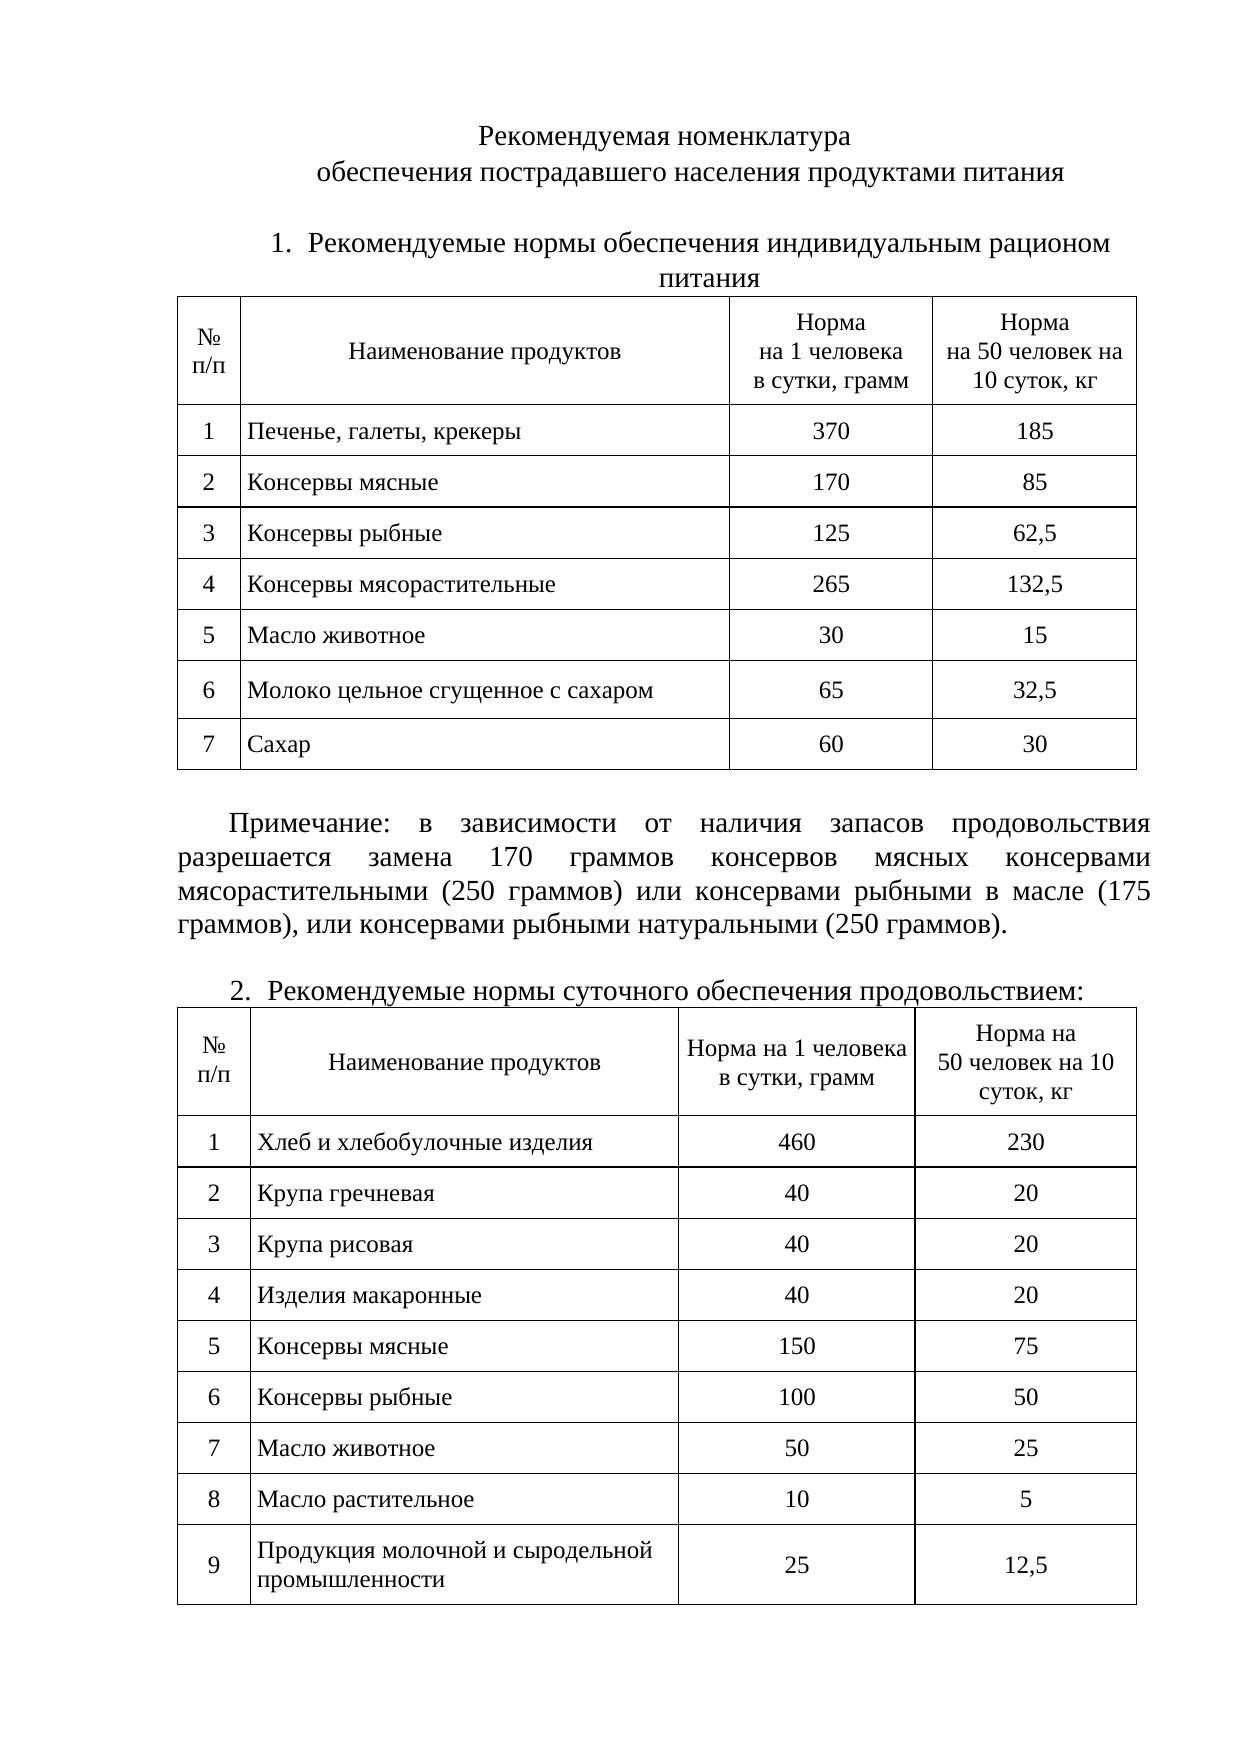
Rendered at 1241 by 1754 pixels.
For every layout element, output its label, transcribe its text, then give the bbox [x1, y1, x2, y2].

table_cell 6 [178, 661, 240, 718]
table_cell 4 [178, 559, 240, 608]
table_cell Печенье, галеты, крекеры [241, 405, 729, 455]
table_cell Масло животное [241, 610, 729, 659]
table_cell 30 [730, 610, 932, 659]
table_cell 7 [178, 719, 240, 769]
table_cell Масло растительное [251, 1474, 678, 1524]
table_cell 20 [916, 1168, 1136, 1217]
table_header № п/п [178, 1008, 250, 1115]
table_cell 100 [679, 1372, 914, 1422]
table_header № п/п [178, 297, 240, 404]
table_cell 125 [730, 508, 932, 557]
table_cell Крупа рисовая [251, 1219, 678, 1268]
table_cell 3 [178, 508, 240, 557]
table_cell 85 [933, 456, 1136, 506]
table_cell Консервы мясные [251, 1321, 678, 1371]
table_cell Консервы мясорастительные [241, 559, 729, 608]
table_cell 40 [679, 1168, 914, 1217]
table_cell 32,5 [933, 661, 1136, 718]
table_cell 132,5 [933, 559, 1136, 608]
table_cell Консервы рыбные [251, 1372, 678, 1422]
table_cell 25 [679, 1525, 914, 1603]
table_cell Изделия макаронные [251, 1270, 678, 1319]
table_header Норма на 1 человека в сутки, грамм [679, 1008, 914, 1115]
table_cell 40 [679, 1219, 914, 1268]
table_cell 185 [933, 405, 1136, 455]
table_cell 60 [730, 719, 932, 769]
text обеспечения пострадавшего населения продуктами питания [229, 154, 1152, 187]
table_cell 5 [178, 1321, 250, 1371]
table_cell 50 [916, 1372, 1136, 1422]
table_cell 5 [916, 1474, 1136, 1524]
table_cell Консервы рыбные [241, 508, 729, 557]
table_cell 370 [730, 405, 932, 455]
table_cell 15 [933, 610, 1136, 659]
table_cell 6 [178, 1372, 250, 1422]
table_cell 50 [679, 1423, 914, 1473]
table_cell Хлеб и хлебобулочные изделия [251, 1116, 678, 1166]
table_cell Сахар [241, 719, 729, 769]
table_cell 7 [178, 1423, 250, 1473]
table_cell 20 [916, 1219, 1136, 1268]
table_cell 5 [178, 610, 240, 659]
table_cell 8 [178, 1474, 250, 1524]
table_header Норма на 50 человек на 10 суток, кг [933, 297, 1136, 404]
table_header Наименование продуктов [241, 297, 729, 404]
table_cell 3 [178, 1219, 250, 1268]
table_cell 1 [178, 405, 240, 455]
table_cell Консервы мясные [241, 456, 729, 506]
table_cell 9 [178, 1525, 250, 1603]
table_cell 30 [933, 719, 1136, 769]
table_cell 230 [916, 1116, 1136, 1166]
table_cell 12,5 [916, 1525, 1136, 1603]
table_cell Молоко цельное сгущенное с сахаром [241, 661, 729, 718]
table_header Норма на 1 человека в сутки, грамм [730, 297, 932, 404]
table_cell 62,5 [933, 508, 1136, 557]
table_cell 20 [916, 1270, 1136, 1319]
table_cell 170 [730, 456, 932, 506]
table_cell 75 [916, 1321, 1136, 1371]
text Рекомендуемая номенклатура [177, 118, 1152, 152]
text Примечание: в зависимости от наличия запасов продовольствия разрешается замена 170 граммов консервов мясных консервами мясорастительными (250 граммов) или консервами рыбными в масле (175 граммов), или консервами рыбными натуральными (250 граммов). [177, 806, 1152, 940]
table_cell Масло животное [251, 1423, 678, 1473]
table_cell 2 [178, 456, 240, 506]
list Рекомендуемые нормы обеспечения индивидуальным рационом питания [229, 225, 1152, 294]
table_cell 150 [679, 1321, 914, 1371]
table_cell Крупа гречневая [251, 1168, 678, 1217]
table_cell 4 [178, 1270, 250, 1319]
table_cell 2 [178, 1168, 250, 1217]
table_cell 10 [679, 1474, 914, 1524]
table_cell Продукция молочной и сыродельной промышленности [251, 1525, 678, 1603]
table_cell 265 [730, 559, 932, 608]
list Рекомендуемые нормы суточного обеспечения продовольствием: [229, 973, 1152, 1007]
table_cell 25 [916, 1423, 1136, 1473]
table_cell 65 [730, 661, 932, 718]
table_cell 1 [178, 1116, 250, 1166]
table_cell 40 [679, 1270, 914, 1319]
table_cell 460 [679, 1116, 914, 1166]
table_header Наименование продуктов [251, 1008, 678, 1115]
table_header Норма на 50 человек на 10 суток, кг [916, 1008, 1136, 1115]
